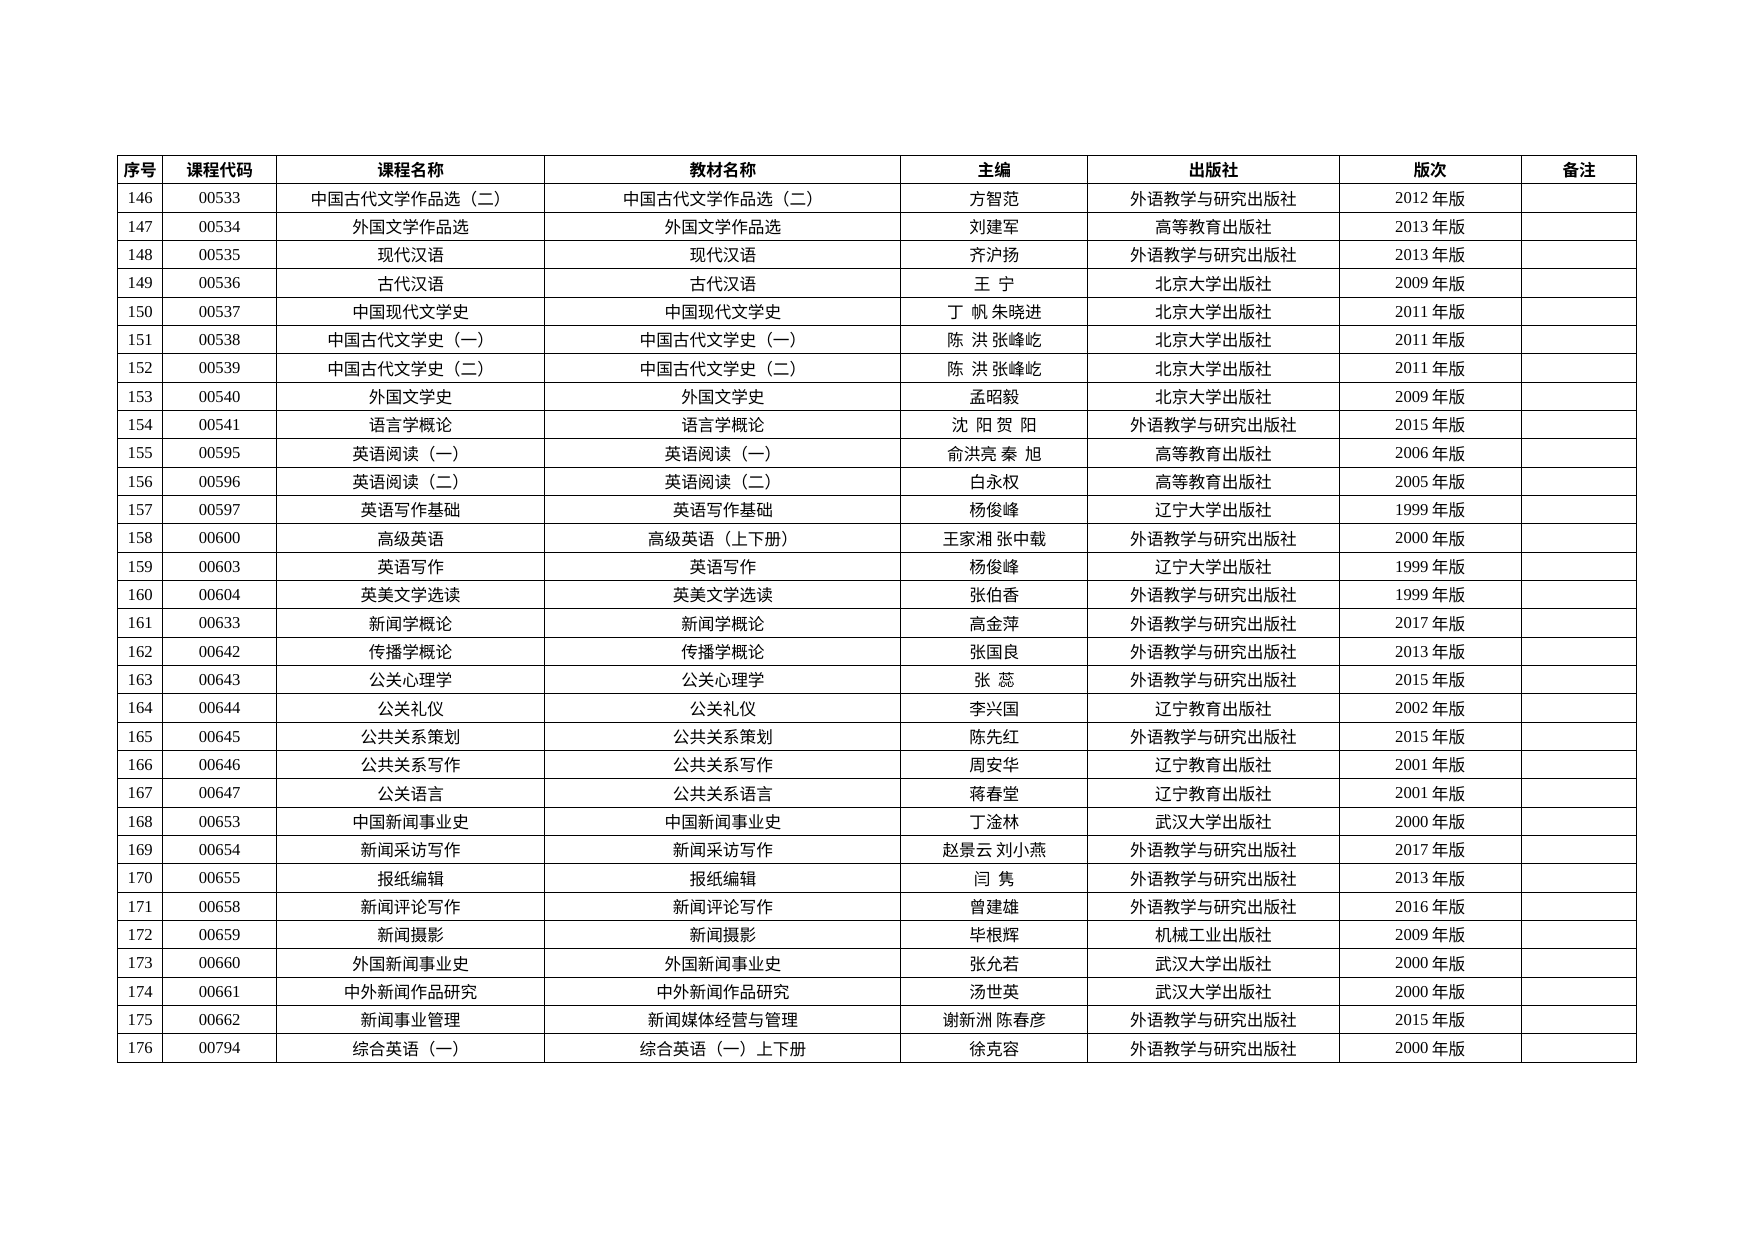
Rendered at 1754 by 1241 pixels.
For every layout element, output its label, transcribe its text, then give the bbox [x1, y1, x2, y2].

table_cell 新闻学概论 [277, 609, 544, 637]
table_cell 150 [118, 298, 162, 325]
table_cell 160 [118, 581, 162, 608]
table_cell 2015年版 [1340, 411, 1521, 438]
table_cell [1522, 269, 1636, 297]
table_cell [1522, 213, 1636, 240]
table_cell [1522, 893, 1636, 920]
table_cell 162 [118, 638, 162, 665]
table_cell 2002年版 [1340, 694, 1521, 722]
table_cell 中国新闻事业史 [277, 808, 544, 835]
table_cell [1522, 411, 1636, 438]
table_cell 新闻评论写作 [545, 893, 900, 920]
table_cell 综合英语（一）上下册 [545, 1034, 900, 1062]
table_cell [1522, 666, 1636, 693]
table_cell 148 [118, 241, 162, 268]
table_cell 白永权 [901, 468, 1087, 495]
table_cell 陈 洪 张峰屹 [901, 326, 1087, 353]
table_cell 报纸编辑 [277, 864, 544, 892]
table_cell 00658 [163, 893, 276, 920]
table_cell [1522, 581, 1636, 608]
table_cell 159 [118, 553, 162, 580]
table_cell 公关心理学 [277, 666, 544, 693]
table_cell 00539 [163, 354, 276, 382]
table_cell 173 [118, 949, 162, 977]
table_cell 外国文学作品选 [277, 213, 544, 240]
table_cell [1522, 609, 1636, 637]
table_cell 00537 [163, 298, 276, 325]
table_cell 2013年版 [1340, 864, 1521, 892]
table_cell [1522, 241, 1636, 268]
table_header 序号 [118, 156, 162, 183]
table_cell 00654 [163, 836, 276, 863]
table_cell 00604 [163, 581, 276, 608]
table_cell 2000年版 [1340, 808, 1521, 835]
table_cell 00653 [163, 808, 276, 835]
table_cell 北京大学出版社 [1088, 354, 1339, 382]
table_cell 辽宁教育出版社 [1088, 751, 1339, 778]
table_cell 中外新闻作品研究 [277, 978, 544, 1005]
table_cell [1522, 354, 1636, 382]
table_cell 2011年版 [1340, 354, 1521, 382]
table_cell 高级英语（上下册） [545, 524, 900, 552]
table_cell 新闻事业管理 [277, 1006, 544, 1033]
table_cell 153 [118, 383, 162, 410]
table_cell 00534 [163, 213, 276, 240]
table_cell 孟昭毅 [901, 383, 1087, 410]
table_cell 174 [118, 978, 162, 1005]
table_cell 2001年版 [1340, 751, 1521, 778]
table_cell 164 [118, 694, 162, 722]
table_cell 英语阅读（一） [277, 439, 544, 467]
table_cell [1522, 184, 1636, 212]
table_cell 00541 [163, 411, 276, 438]
table_cell 2006年版 [1340, 439, 1521, 467]
table_cell 2000年版 [1340, 524, 1521, 552]
table_header 课程代码 [163, 156, 276, 183]
table_cell 149 [118, 269, 162, 297]
table_cell 165 [118, 723, 162, 750]
table_cell 171 [118, 893, 162, 920]
table_cell 曾建雄 [901, 893, 1087, 920]
table_cell 中国现代文学史 [545, 298, 900, 325]
table_cell 英美文学选读 [545, 581, 900, 608]
table_cell 丁淦林 [901, 808, 1087, 835]
table_cell 2005年版 [1340, 468, 1521, 495]
table_cell 外语教学与研究出版社 [1088, 1034, 1339, 1062]
table_cell 00536 [163, 269, 276, 297]
table_cell 2011年版 [1340, 326, 1521, 353]
table_cell 2001年版 [1340, 779, 1521, 807]
table_cell 陈先红 [901, 723, 1087, 750]
table_cell 周安华 [901, 751, 1087, 778]
table_cell [1522, 723, 1636, 750]
table_cell 徐克容 [901, 1034, 1087, 1062]
table_cell 公共关系策划 [545, 723, 900, 750]
table_cell 00642 [163, 638, 276, 665]
table_cell 英语写作 [545, 553, 900, 580]
table_cell 英语阅读（二） [545, 468, 900, 495]
table_cell 外国新闻事业史 [277, 949, 544, 977]
table_cell 公共关系语言 [545, 779, 900, 807]
table_cell 王家湘 张中载 [901, 524, 1087, 552]
table_cell [1522, 864, 1636, 892]
table_cell 辽宁教育出版社 [1088, 694, 1339, 722]
table_cell 机械工业出版社 [1088, 921, 1339, 948]
table_cell 英语阅读（一） [545, 439, 900, 467]
table_cell 2012年版 [1340, 184, 1521, 212]
table_cell 167 [118, 779, 162, 807]
table_header 教材名称 [545, 156, 900, 183]
table_cell 2013年版 [1340, 241, 1521, 268]
table_cell 沈 阳 贺 阳 [901, 411, 1087, 438]
table_cell 2017年版 [1340, 609, 1521, 637]
table_cell [1522, 779, 1636, 807]
table_cell 169 [118, 836, 162, 863]
table_cell 陈 洪 张峰屹 [901, 354, 1087, 382]
table_cell 丁 帆 朱晓进 [901, 298, 1087, 325]
table_cell 英美文学选读 [277, 581, 544, 608]
table_cell 公共关系写作 [545, 751, 900, 778]
table_cell [1522, 298, 1636, 325]
table_cell 00645 [163, 723, 276, 750]
table_cell [1522, 496, 1636, 523]
table_cell 高等教育出版社 [1088, 468, 1339, 495]
table_cell 外语教学与研究出版社 [1088, 524, 1339, 552]
table_cell 英语写作 [277, 553, 544, 580]
table_cell 公关礼仪 [277, 694, 544, 722]
table_cell 00540 [163, 383, 276, 410]
table_cell 中国古代文学史（一） [545, 326, 900, 353]
table_cell 外语教学与研究出版社 [1088, 411, 1339, 438]
table_cell 新闻摄影 [545, 921, 900, 948]
table_cell 公共关系写作 [277, 751, 544, 778]
table_cell 外国文学作品选 [545, 213, 900, 240]
table_cell 杨俊峰 [901, 496, 1087, 523]
table_cell 163 [118, 666, 162, 693]
table_cell 147 [118, 213, 162, 240]
table_cell 2015年版 [1340, 723, 1521, 750]
table_cell 张允若 [901, 949, 1087, 977]
table_cell 毕根辉 [901, 921, 1087, 948]
table_cell 高级英语 [277, 524, 544, 552]
table_cell 161 [118, 609, 162, 637]
table_cell 综合英语（一） [277, 1034, 544, 1062]
table_cell 170 [118, 864, 162, 892]
table_cell 2013年版 [1340, 213, 1521, 240]
table_cell 高金萍 [901, 609, 1087, 637]
table_cell 张国良 [901, 638, 1087, 665]
table_cell 1999年版 [1340, 581, 1521, 608]
table_cell 语言学概论 [277, 411, 544, 438]
table_cell [1522, 751, 1636, 778]
table_cell 传播学概论 [277, 638, 544, 665]
table_cell 外语教学与研究出版社 [1088, 893, 1339, 920]
table_cell 外语教学与研究出版社 [1088, 241, 1339, 268]
table_cell 146 [118, 184, 162, 212]
table_cell 现代汉语 [545, 241, 900, 268]
table_cell 00655 [163, 864, 276, 892]
table_cell 172 [118, 921, 162, 948]
table_header 版次 [1340, 156, 1521, 183]
table_cell 公共关系策划 [277, 723, 544, 750]
table_cell [1522, 808, 1636, 835]
table_cell 蒋春堂 [901, 779, 1087, 807]
table_cell 1999年版 [1340, 553, 1521, 580]
table_cell [1522, 638, 1636, 665]
table_cell 00661 [163, 978, 276, 1005]
table_cell [1522, 921, 1636, 948]
table_cell 古代汉语 [277, 269, 544, 297]
table_cell 中国新闻事业史 [545, 808, 900, 835]
table_cell 公关礼仪 [545, 694, 900, 722]
table_cell 2013年版 [1340, 638, 1521, 665]
table_cell 2017年版 [1340, 836, 1521, 863]
table_cell 00660 [163, 949, 276, 977]
table_cell [1522, 836, 1636, 863]
table_cell 中国古代文学作品选（二） [277, 184, 544, 212]
table_cell 151 [118, 326, 162, 353]
table_cell 00659 [163, 921, 276, 948]
table_cell 00535 [163, 241, 276, 268]
table_cell 英语阅读（二） [277, 468, 544, 495]
table_cell 00644 [163, 694, 276, 722]
table_cell [1522, 468, 1636, 495]
table_cell 北京大学出版社 [1088, 298, 1339, 325]
table_header 出版社 [1088, 156, 1339, 183]
table_cell 外语教学与研究出版社 [1088, 581, 1339, 608]
table_cell 2000年版 [1340, 1034, 1521, 1062]
table_cell 高等教育出版社 [1088, 439, 1339, 467]
table_cell 00596 [163, 468, 276, 495]
table_cell 张 蕊 [901, 666, 1087, 693]
table_cell 报纸编辑 [545, 864, 900, 892]
table_cell 176 [118, 1034, 162, 1062]
table_header 主编 [901, 156, 1087, 183]
table_cell 辽宁大学出版社 [1088, 553, 1339, 580]
table_cell 外国文学史 [545, 383, 900, 410]
table_cell 外语教学与研究出版社 [1088, 1006, 1339, 1033]
table_cell 传播学概论 [545, 638, 900, 665]
table_cell 闫 隽 [901, 864, 1087, 892]
table_cell 中国古代文学史（二） [277, 354, 544, 382]
table_cell 新闻摄影 [277, 921, 544, 948]
table_cell 00603 [163, 553, 276, 580]
table_cell 00597 [163, 496, 276, 523]
table_cell 新闻评论写作 [277, 893, 544, 920]
table_cell 武汉大学出版社 [1088, 949, 1339, 977]
table_cell 2015年版 [1340, 666, 1521, 693]
table_cell 高等教育出版社 [1088, 213, 1339, 240]
table_cell [1522, 326, 1636, 353]
table_cell 00647 [163, 779, 276, 807]
table_cell [1522, 978, 1636, 1005]
table_cell 175 [118, 1006, 162, 1033]
table_cell 中国古代文学史（一） [277, 326, 544, 353]
table_cell 00533 [163, 184, 276, 212]
table_cell [1522, 524, 1636, 552]
table_cell 外语教学与研究出版社 [1088, 638, 1339, 665]
table_cell 外语教学与研究出版社 [1088, 864, 1339, 892]
table_cell 2016年版 [1340, 893, 1521, 920]
table_cell [1522, 439, 1636, 467]
table_cell 方智范 [901, 184, 1087, 212]
table_cell 2011年版 [1340, 298, 1521, 325]
table_cell 00595 [163, 439, 276, 467]
table_cell 2009年版 [1340, 921, 1521, 948]
table_cell 154 [118, 411, 162, 438]
table_cell 武汉大学出版社 [1088, 978, 1339, 1005]
table_cell 外语教学与研究出版社 [1088, 836, 1339, 863]
table_cell [1522, 1006, 1636, 1033]
table_cell 外语教学与研究出版社 [1088, 666, 1339, 693]
table_cell 齐沪扬 [901, 241, 1087, 268]
table_cell 新闻采访写作 [277, 836, 544, 863]
table_cell 155 [118, 439, 162, 467]
table_cell 古代汉语 [545, 269, 900, 297]
table_cell 中国古代文学作品选（二） [545, 184, 900, 212]
table_cell 1999年版 [1340, 496, 1521, 523]
table_cell 157 [118, 496, 162, 523]
table_cell [1522, 553, 1636, 580]
table_cell 赵景云 刘小燕 [901, 836, 1087, 863]
table_cell 现代汉语 [277, 241, 544, 268]
table_cell [1522, 949, 1636, 977]
table_cell 公关语言 [277, 779, 544, 807]
table_cell 新闻媒体经营与管理 [545, 1006, 900, 1033]
table_cell 中国古代文学史（二） [545, 354, 900, 382]
table_cell [1522, 383, 1636, 410]
table_header 课程名称 [277, 156, 544, 183]
table_cell 2000年版 [1340, 978, 1521, 1005]
table_cell 外国新闻事业史 [545, 949, 900, 977]
table_cell 俞洪亮 秦 旭 [901, 439, 1087, 467]
table_cell 汤世英 [901, 978, 1087, 1005]
table_header 备注 [1522, 156, 1636, 183]
table_cell 北京大学出版社 [1088, 326, 1339, 353]
table_cell 外语教学与研究出版社 [1088, 609, 1339, 637]
table_cell 辽宁教育出版社 [1088, 779, 1339, 807]
table_cell 00646 [163, 751, 276, 778]
table_cell 王 宁 [901, 269, 1087, 297]
table_cell 外国文学史 [277, 383, 544, 410]
table_cell 外语教学与研究出版社 [1088, 723, 1339, 750]
table_cell 辽宁大学出版社 [1088, 496, 1339, 523]
table_cell 00662 [163, 1006, 276, 1033]
table_cell 公关心理学 [545, 666, 900, 693]
table_cell 外语教学与研究出版社 [1088, 184, 1339, 212]
table_cell 166 [118, 751, 162, 778]
table_cell 杨俊峰 [901, 553, 1087, 580]
table_cell 00794 [163, 1034, 276, 1062]
table_cell 156 [118, 468, 162, 495]
table_cell 李兴国 [901, 694, 1087, 722]
table_cell 2009年版 [1340, 383, 1521, 410]
table_cell 00643 [163, 666, 276, 693]
table_cell 武汉大学出版社 [1088, 808, 1339, 835]
table_cell 00633 [163, 609, 276, 637]
table_cell 张伯香 [901, 581, 1087, 608]
table_cell 新闻学概论 [545, 609, 900, 637]
table_cell 北京大学出版社 [1088, 383, 1339, 410]
table_cell 谢新洲 陈春彦 [901, 1006, 1087, 1033]
table_cell 英语写作基础 [277, 496, 544, 523]
table_cell [1522, 694, 1636, 722]
table_cell 语言学概论 [545, 411, 900, 438]
table_cell 2015年版 [1340, 1006, 1521, 1033]
table_cell 中外新闻作品研究 [545, 978, 900, 1005]
table_cell 00538 [163, 326, 276, 353]
table_cell 168 [118, 808, 162, 835]
table_cell 152 [118, 354, 162, 382]
table_cell 英语写作基础 [545, 496, 900, 523]
table_cell 刘建军 [901, 213, 1087, 240]
table_cell 2000年版 [1340, 949, 1521, 977]
table_cell [1522, 1034, 1636, 1062]
table_cell 新闻采访写作 [545, 836, 900, 863]
table_cell 00600 [163, 524, 276, 552]
table_cell 中国现代文学史 [277, 298, 544, 325]
table_cell 北京大学出版社 [1088, 269, 1339, 297]
table_cell 158 [118, 524, 162, 552]
table_cell 2009年版 [1340, 269, 1521, 297]
